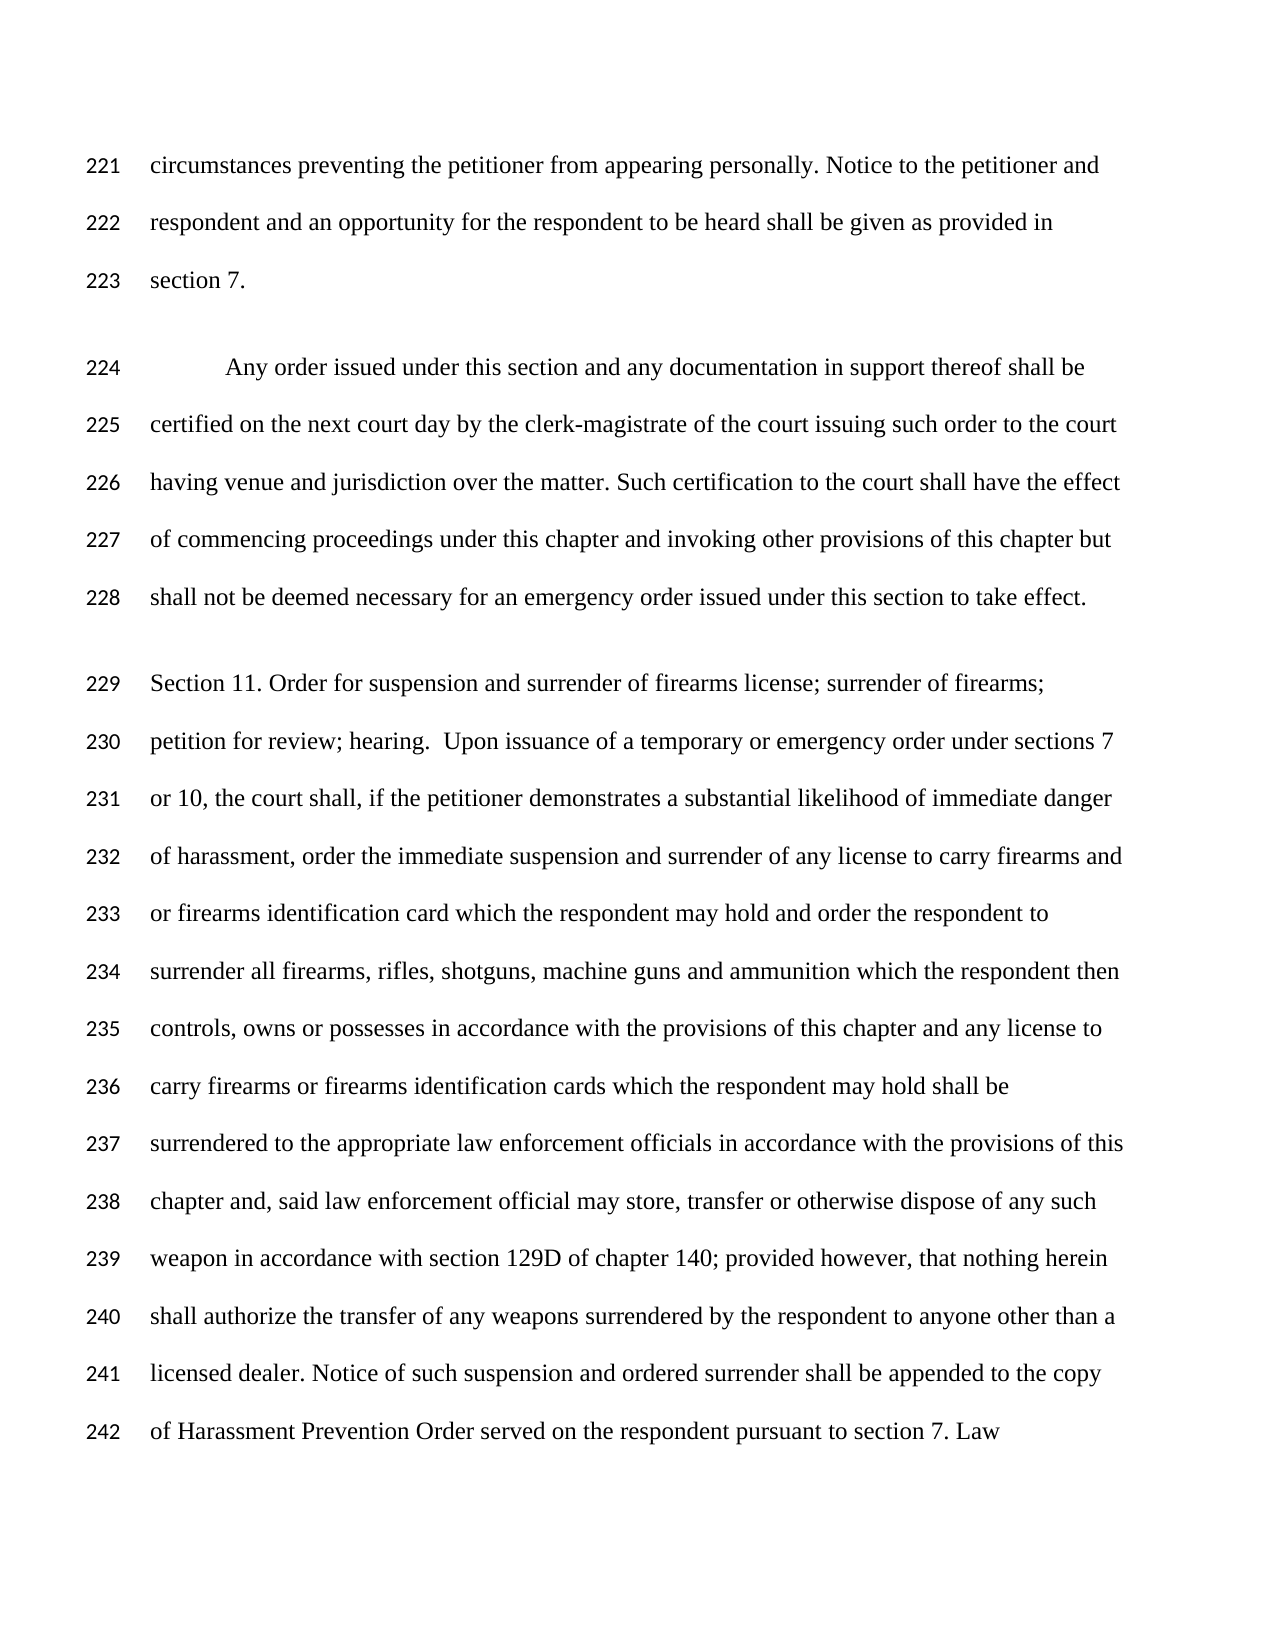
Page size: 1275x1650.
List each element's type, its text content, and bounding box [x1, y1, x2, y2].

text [150, 150, 1125, 294]
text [150, 668, 1125, 1444]
text Any order issued under this section and any documentation in support thereof shall be certified on the next court day by the clerk-magistrate of the court issuing such order to the court having venue and jurisdiction over the matter. Such certification to the court shall have the effect of commencing proceedings under this chapter and invoking other provisions of this chapter but shall not be deemed necessary for an emergency order issued under this section to take effect. [150, 352, 1125, 610]
